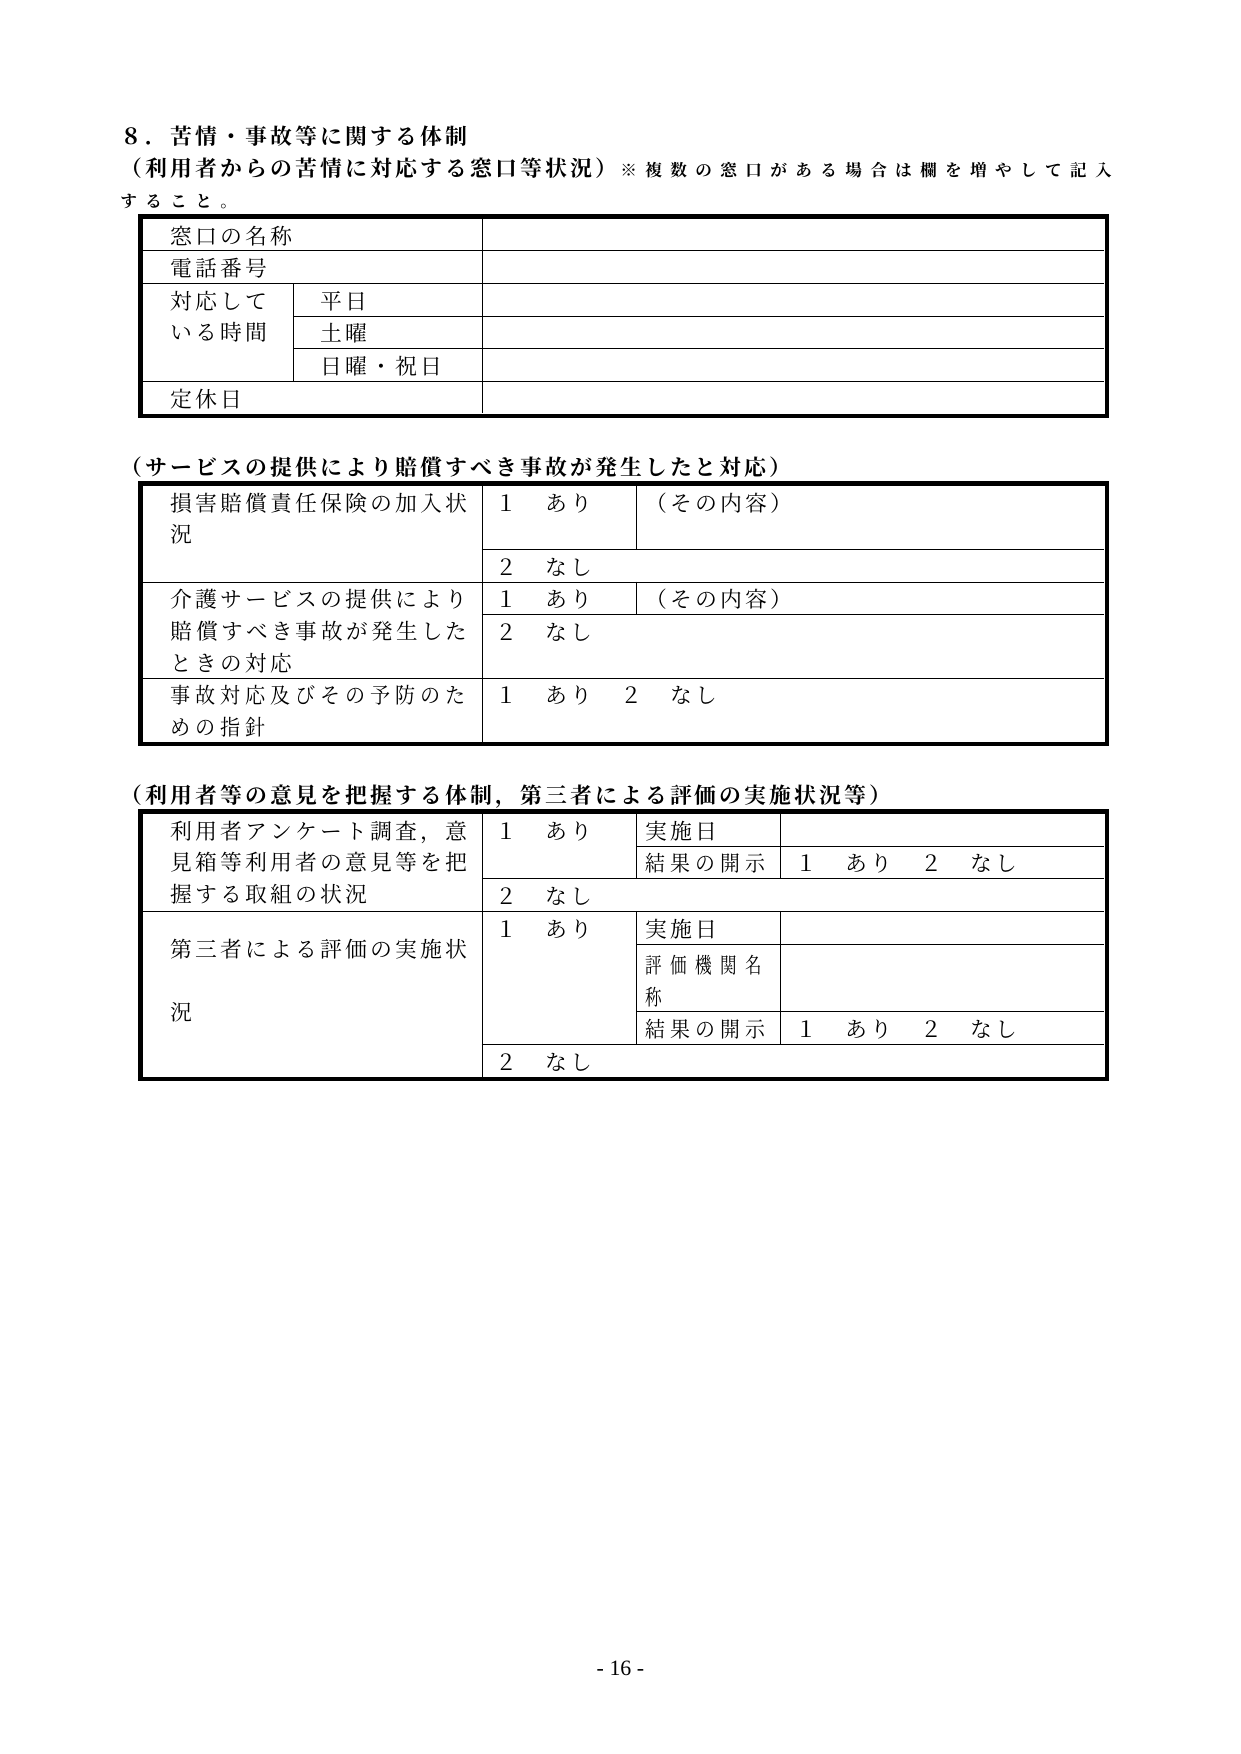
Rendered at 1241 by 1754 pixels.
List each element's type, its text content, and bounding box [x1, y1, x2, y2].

table_cell 介護サービスの提供により賠償すべき事故が発生したときの対応 [143, 583, 482, 677]
table_cell 事故対応及びその予防のための指針 [143, 679, 482, 742]
table_cell 結果の開示 [637, 1012, 780, 1044]
table_cell （その内容） [637, 582, 1105, 614]
table_cell [483, 348, 1105, 381]
table_cell ２ なし [483, 614, 1105, 677]
table_cell ２ なし [483, 1044, 1105, 1076]
table_cell 定休日 [143, 382, 482, 413]
table_header １ あり [483, 486, 636, 549]
table_cell 土曜 [294, 317, 482, 348]
table_header １ あり [483, 814, 636, 878]
table_cell １ あり ２ なし [781, 1011, 1105, 1044]
table_cell 評価機関名称 [637, 945, 780, 1011]
table_cell [483, 316, 1105, 348]
table_cell 実施日 [637, 912, 780, 943]
table_cell 電話番号 [143, 251, 482, 283]
table_cell [483, 381, 1105, 413]
table_header 損害賠償責任保険の加入状況 [143, 486, 482, 582]
table_cell ２ なし [483, 549, 1105, 582]
table_cell １ あり [483, 912, 636, 1044]
table_cell 日曜・祝日 [294, 349, 482, 381]
table_cell 平日 [294, 284, 482, 316]
table_cell 第三者による評価の実施状況 [143, 912, 482, 1076]
table_cell １ あり ２ なし [781, 846, 1105, 878]
table_header [781, 814, 1105, 846]
table_header 利用者アンケート調査，意見箱等利用者の意見等を把握する取組の状況 [143, 814, 482, 911]
table_cell [781, 911, 1105, 943]
table_header [483, 219, 1105, 250]
table_header （その内容） [637, 486, 1105, 549]
text （利用者等の意見を把握する体制，第三者による評価の実施状況等） [120, 778, 1120, 809]
table_cell １ あり [483, 583, 636, 614]
table_cell [483, 250, 1105, 283]
table_cell １ あり ２ なし [483, 678, 1105, 742]
table_header 窓口の名称 [143, 219, 482, 250]
table_cell [483, 283, 1105, 316]
table_cell ２ なし [483, 878, 1105, 911]
table_cell 結果の開示 [637, 847, 780, 878]
table_header 実施日 [637, 814, 780, 846]
table_cell 対応している時間 [143, 284, 293, 381]
text （サービスの提供により賠償すべき事故が発生したと対応） [120, 450, 1120, 481]
text ８．苦情・事故等に関する体制 [120, 119, 1120, 151]
table_cell [781, 944, 1105, 1011]
text （利用者からの苦情に対応する窓口等状況）※複数の窓口がある場合は欄を増やして記入すること。 [120, 151, 1120, 214]
